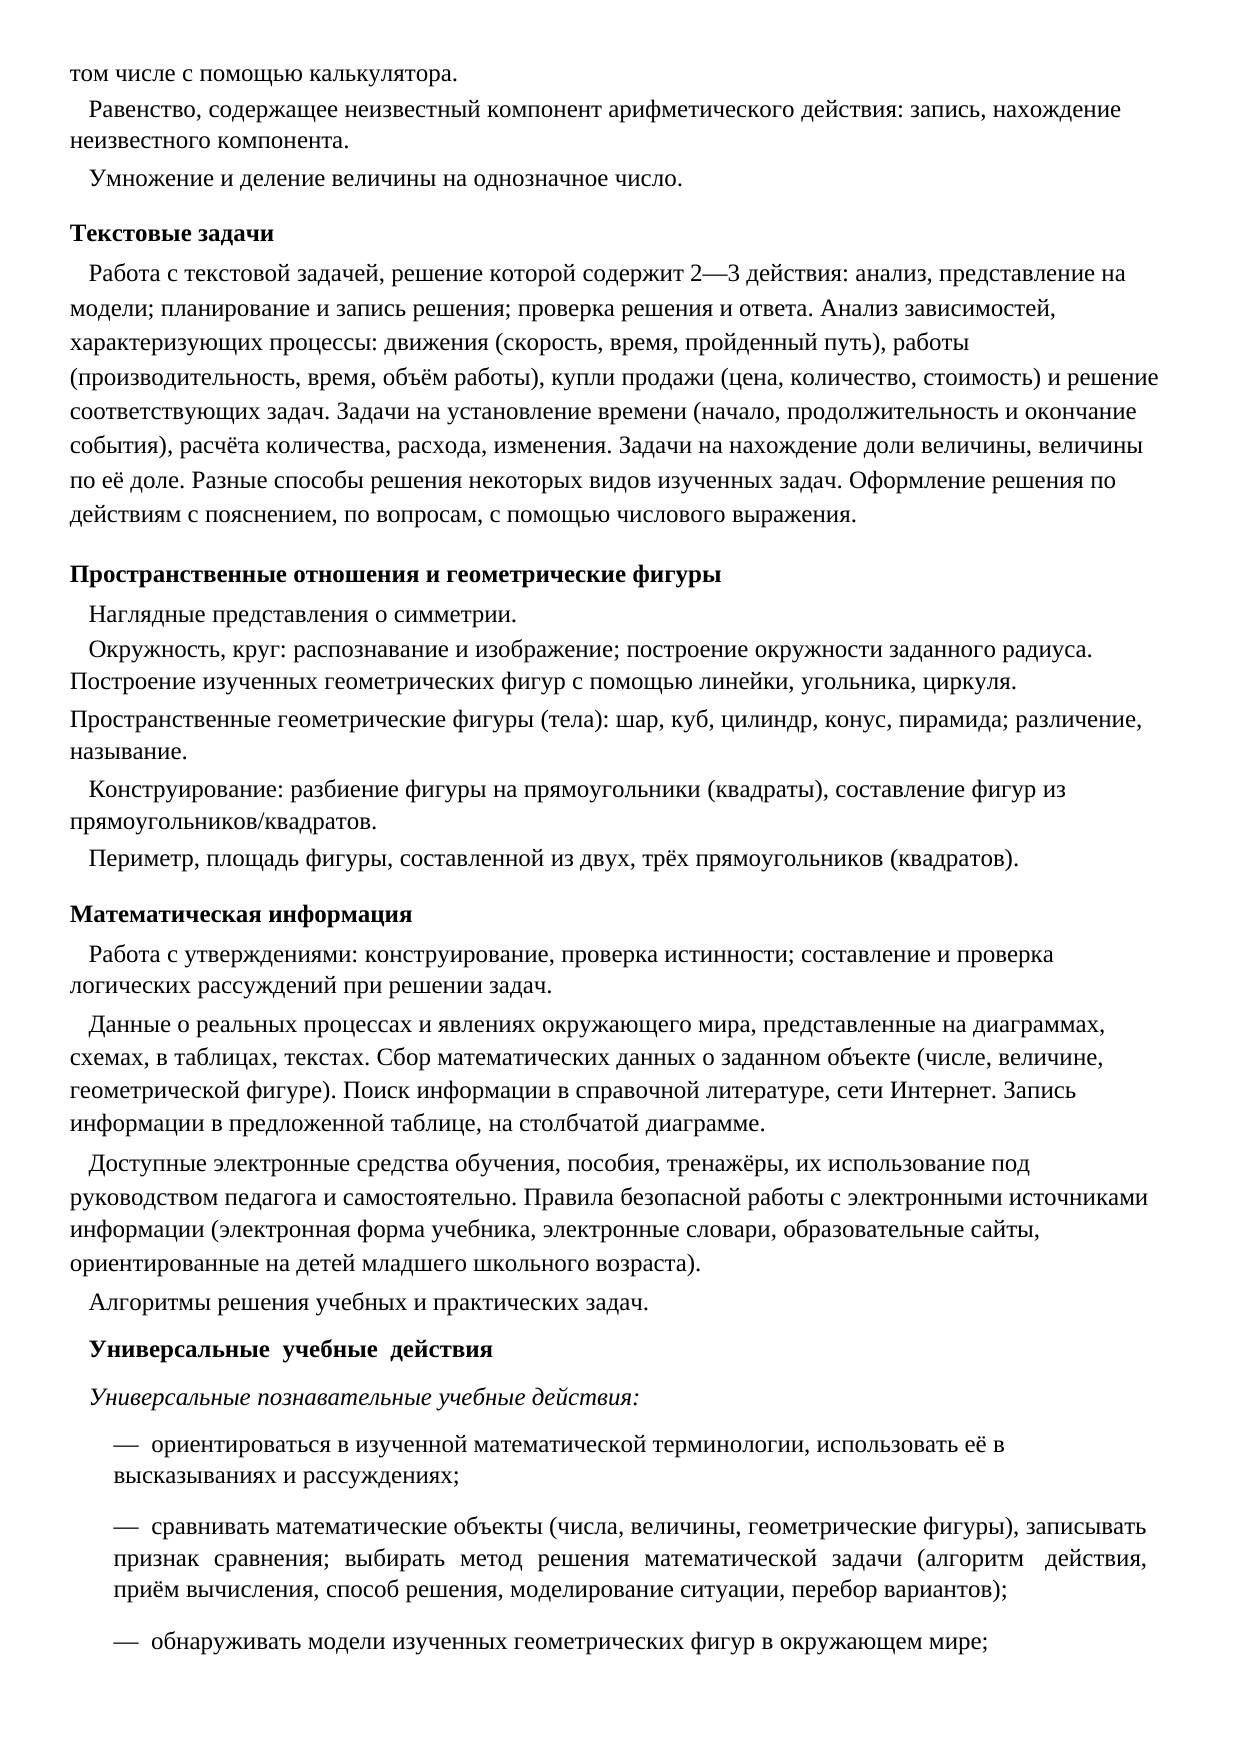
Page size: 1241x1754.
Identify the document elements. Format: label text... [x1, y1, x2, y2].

subtitle Текстовые задачи [69, 218, 1182, 247]
text Алгоритмы решения учебных и практических задач. Универсальные учебные действия Универсальные познавательные учебные действия: [88, 1287, 652, 1410]
text Доступные электронные средства обучения, пособия, тренажёры, их использование под руководством педагога и самостоятельно. Правила безопасной работы с электронными источниками информации (электронная форма учебника, электронные словари, образовательные сайты, ориентированные на детей младшего школьного возраста). [69, 1148, 1151, 1276]
text Равенство, содержащее неизвестный компонент арифметического действия: запись, нахождение неизвестного компонента. [69, 94, 1182, 154]
text Умножение и деление величины на однозначное число. [88, 163, 1182, 192]
text Работа с утверждениями: конструирование, проверка истинности; составление и проверка логических рассуждений при решении задач. [69, 939, 1057, 999]
text том числе с помощью калькулятора. [69, 58, 1182, 87]
list обнаруживать модели изученных геометрических фигур в окружающем мире; [113, 1626, 1182, 1655]
text Конструирование: разбиение фигуры на прямоугольники (квадраты), составление фигур из прямоугольников/квадратов. [69, 774, 1182, 834]
list сравнивать математические объекты (числа, величины, геометрические фигуры), записывать признак сравнения; выбирать метод решения математической задачи (алгоритм действия, приём вычисления, способ решения, моделирование ситуации, перебор вариантов); [113, 1511, 1147, 1603]
text Периметр, площадь фигуры, составленной из двух, трёх прямоугольников (квадратов). [88, 843, 1182, 872]
subtitle Пространственные отношения и геометрические фигуры [69, 559, 1182, 588]
text Данные о реальных процессах и явлениях окружающего мира, представленные на диаграммах, схемах, в таблицах, текстах. Сбор математических данных о заданном объекте (числе, величине, геометрической фигуре). Поиск информации в справочной литературе, сети Интернет. Запись информации в предложенной таблице, на столбчатой диаграмме. [69, 1009, 1108, 1136]
text Пространственные геометрические фигуры (тела): шар, куб, цилиндр, конус, пирамида; различение, называние. [69, 704, 1145, 765]
text Окружность, круг: распознавание и изображение; построение окружности заданного радиуса. Построение изученных геометрических фигур с помощью линейки, угольника, циркуля. [69, 634, 1182, 695]
text Работа с текстовой задачей, решение которой содержит 2—3 действия: анализ, представление на модели; планирование и запись решения; проверка решения и ответа. Анализ зависимостей, характеризующих процессы: движения (скорость, время, пройденный путь), работы (производительность, время, объём работы), купли продажи (цена, количество, стоимость) и решение соответствующих задач. Задачи на установление времени (начало, продолжительность и окончание события), расчёта количества, расхода, изменения. Задачи на нахождение доли величины, величины по её доле. Разные способы решения некоторых видов изученных задач. Оформление решения по действиям с пояснением, по вопросам, с помощью числового выражения. [69, 258, 1162, 528]
list ориентироваться в изученной математической терминологии, использовать её в высказываниях и рассуждениях; [113, 1429, 1006, 1489]
subtitle Математическая информация [69, 899, 1182, 927]
text Наглядные представления о симметрии. [88, 599, 1182, 627]
